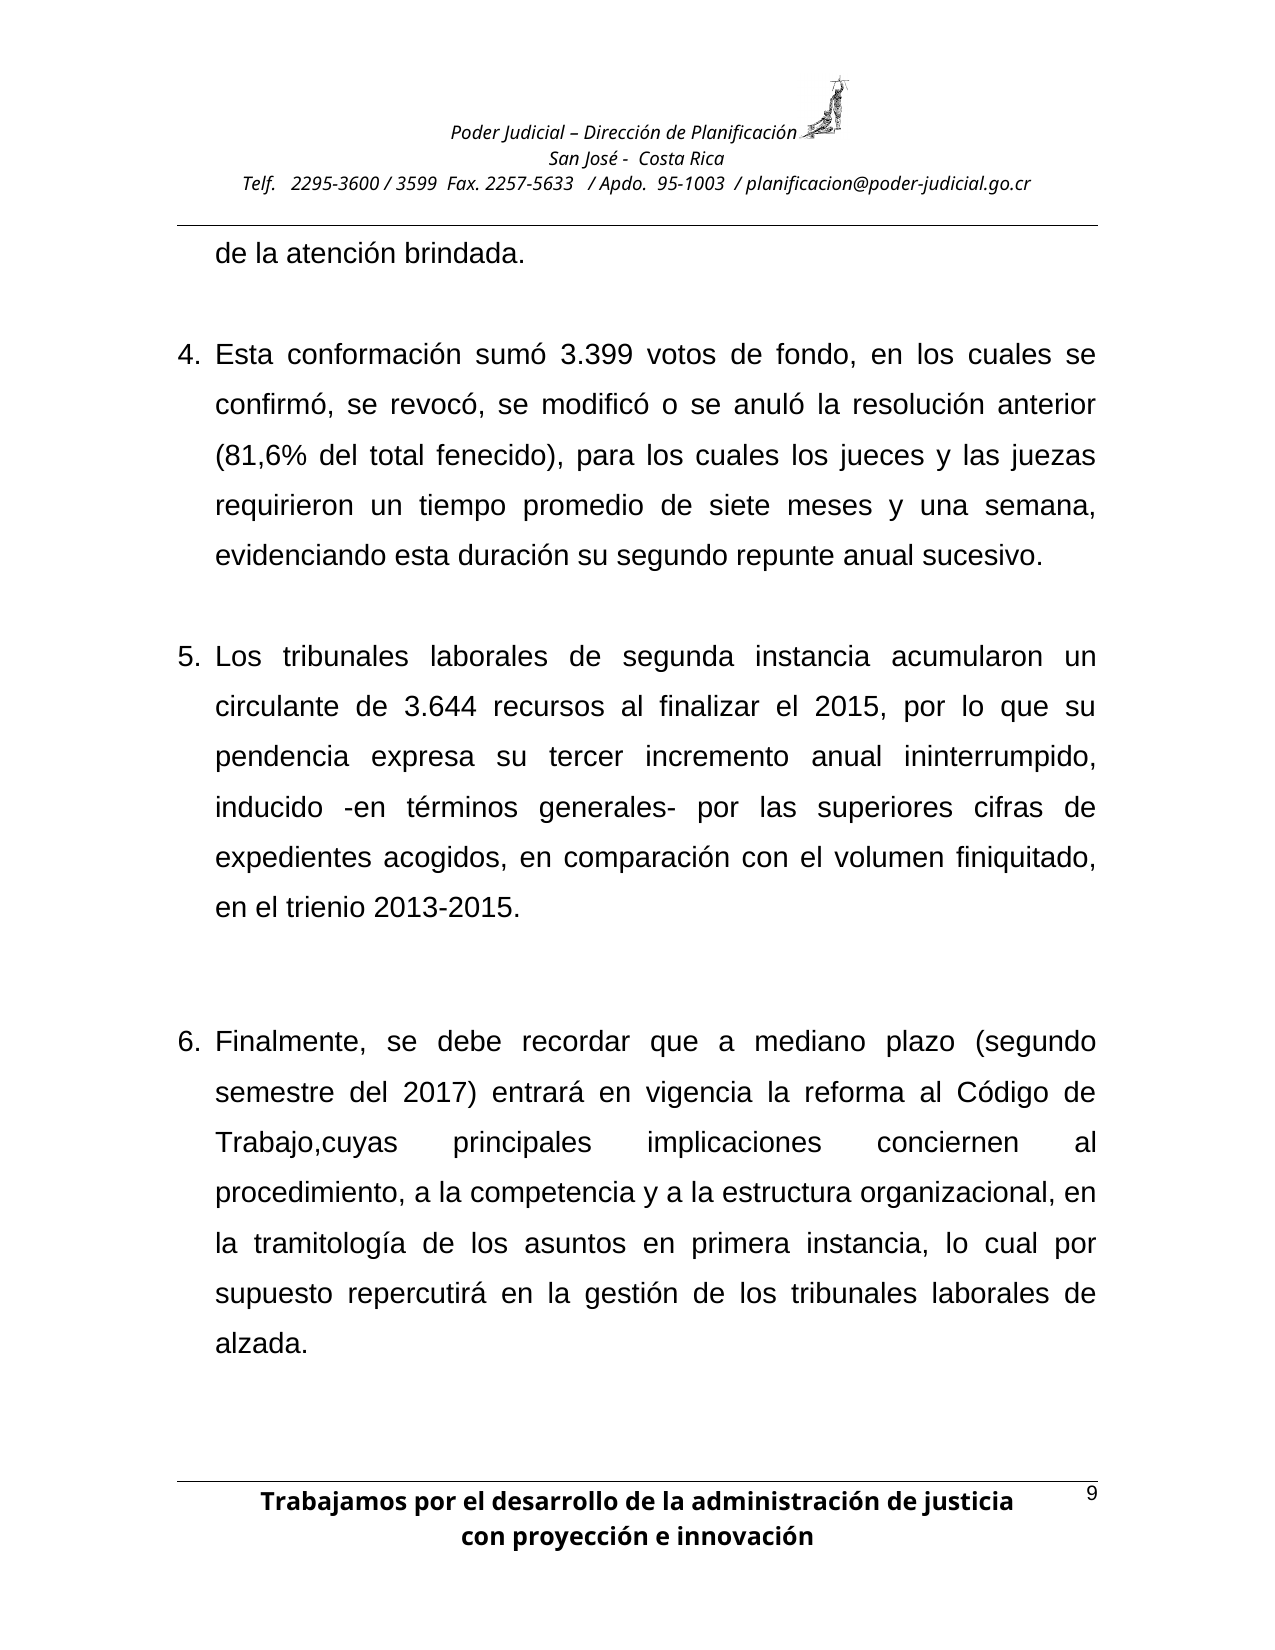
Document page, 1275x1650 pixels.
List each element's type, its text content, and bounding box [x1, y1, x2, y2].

picture [797, 73, 851, 140]
list Los tribunales laborales de segunda instancia acumularon un circulante de 3.644 recursos al finalizar el 2015, por lo que su pendencia expresa su tercer incremento anual ininterrumpido, inducido -en términos generales- por las superiores cifras de expedientes acogidos, en comparación con el volumen finiquitado, en el trienio 2013-2015. [177, 639, 1098, 924]
list Finalmente, se debe recordar que a mediano plazo (segundo semestre del 2017) entrará en vigencia la reforma al Código de Trabajo,cuyas principales implicaciones conciernen al procedimiento, a la competencia y a la estructura organizacional, en la tramitología de los asuntos en primera instancia, lo cual por supuesto repercutirá en la gestión de los tribunales laborales de alzada. [177, 1024, 1098, 1360]
list Esta conformación sumó 3.399 votos de fondo, en los cuales se confirmó, se revocó, se modificó o se anuló la resolución anterior (81,6% del total fenecido), para los cuales los jueces y las juezas requirieron un tiempo promedio de siete meses y una semana, evidenciando esta duración su segundo repunte anual sucesivo. [177, 337, 1098, 572]
